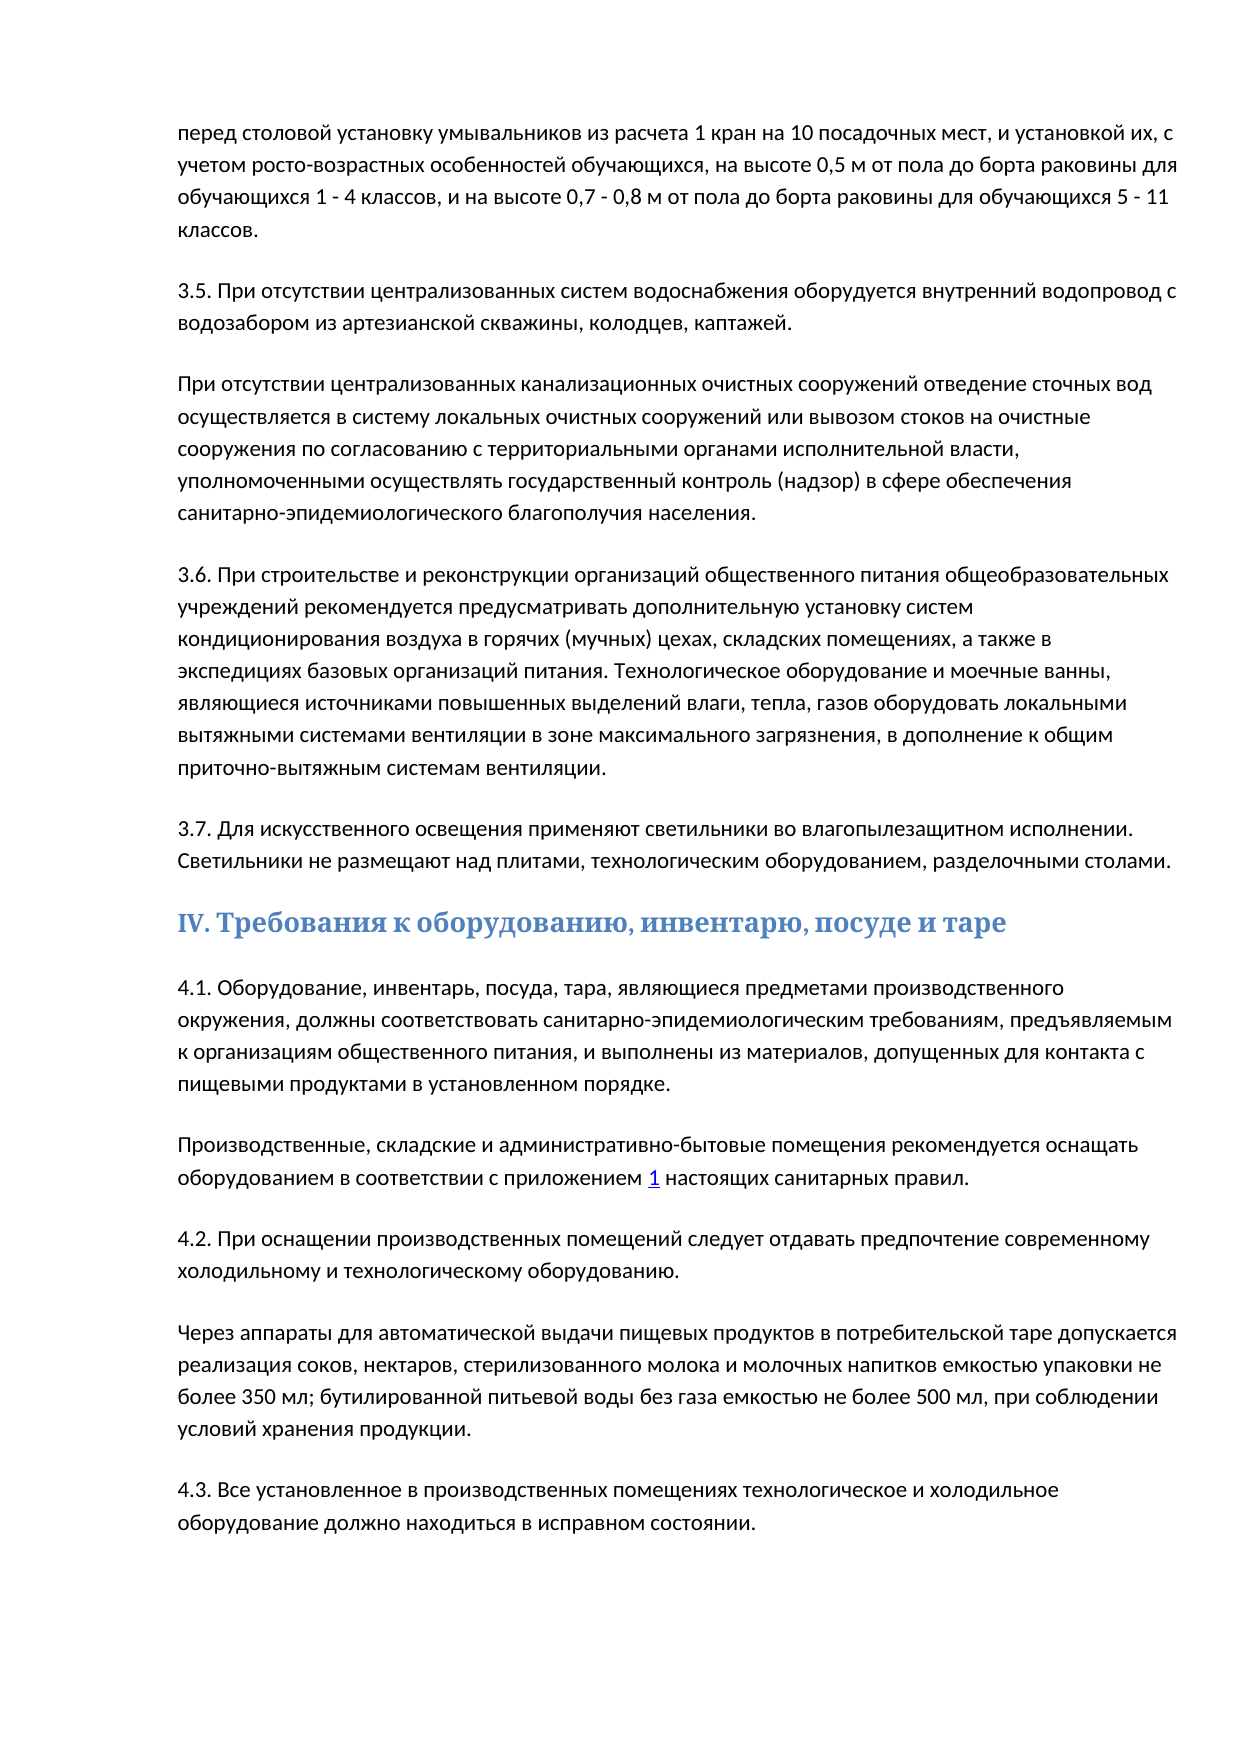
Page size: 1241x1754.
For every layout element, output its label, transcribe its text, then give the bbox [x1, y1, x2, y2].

text 3.5. При отсутствии централизованных систем водоснабжения оборудуется внутренний водопровод с водозабором из артезианской скважины, колодцев, каптажей. [177, 276, 1181, 336]
text 4.1. Оборудование, инвентарь, посуда, тара, являющиеся предметами производственного окружения, должны соответствовать санитарно-эпидемиологическим требованиям, предъявляемым к организациям общественного питания, и выполнены из материалов, допущенных для контакта с пищевыми продуктами в установленном порядке. [177, 973, 1181, 1097]
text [177, 118, 1181, 243]
text 4.3. Все установленное в производственных помещениях технологическое и холодильное оборудование должно находиться в исправном состоянии. [177, 1476, 1181, 1536]
text 3.6. При строительстве и реконструкции организаций общественного питания общеобразовательных учреждений рекомендуется предусматривать дополнительную установку систем кондиционирования воздуха в горячих (мучных) цехах, складских помещениях, а также в экспедициях базовых организаций питания. Технологическое оборудование и моечные ванны, являющиеся источниками повышенных выделений влаги, тепла, газов оборудовать локальными вытяжными системами вентиляции в зоне максимального загрязнения, в дополнение к общим приточно-вытяжным системам вентиляции. [177, 560, 1181, 781]
subtitle IV. Требования к оборудованию, инвентарю, посуде и таре [177, 908, 1181, 939]
text Через аппараты для автоматической выдачи пищевых продуктов в потребительской таре допускается реализация соков, нектаров, стерилизованного молока и молочных напитков емкостью упаковки не более 350 мл; бутилированной питьевой воды без газа емкостью не более 500 мл, при соблюдении условий хранения продукции. [177, 1318, 1181, 1442]
text При отсутствии централизованных канализационных очистных сооружений отведение сточных вод осуществляется в систему локальных очистных сооружений или вывозом стоков на очистные сооружения по согласованию с территориальными органами исполнительной власти, уполномоченными осуществлять государственный контроль (надзор) в сфере обеспечения санитарно-эпидемиологического благополучия населения. [177, 369, 1181, 526]
text 3.7. Для искусственного освещения применяют светильники во влагопылезащитном исполнении. Светильники не размещают над плитами, технологическим оборудованием, разделочными столами. [177, 814, 1181, 874]
text Производственные, складские и административно-бытовые помещения рекомендуется оснащать оборудованием в соответствии с приложением 1 настоящих санитарных правил. [177, 1131, 1181, 1191]
text 4.2. При оснащении производственных помещений следует отдавать предпочтение современному холодильному и технологическому оборудованию. [177, 1224, 1181, 1284]
